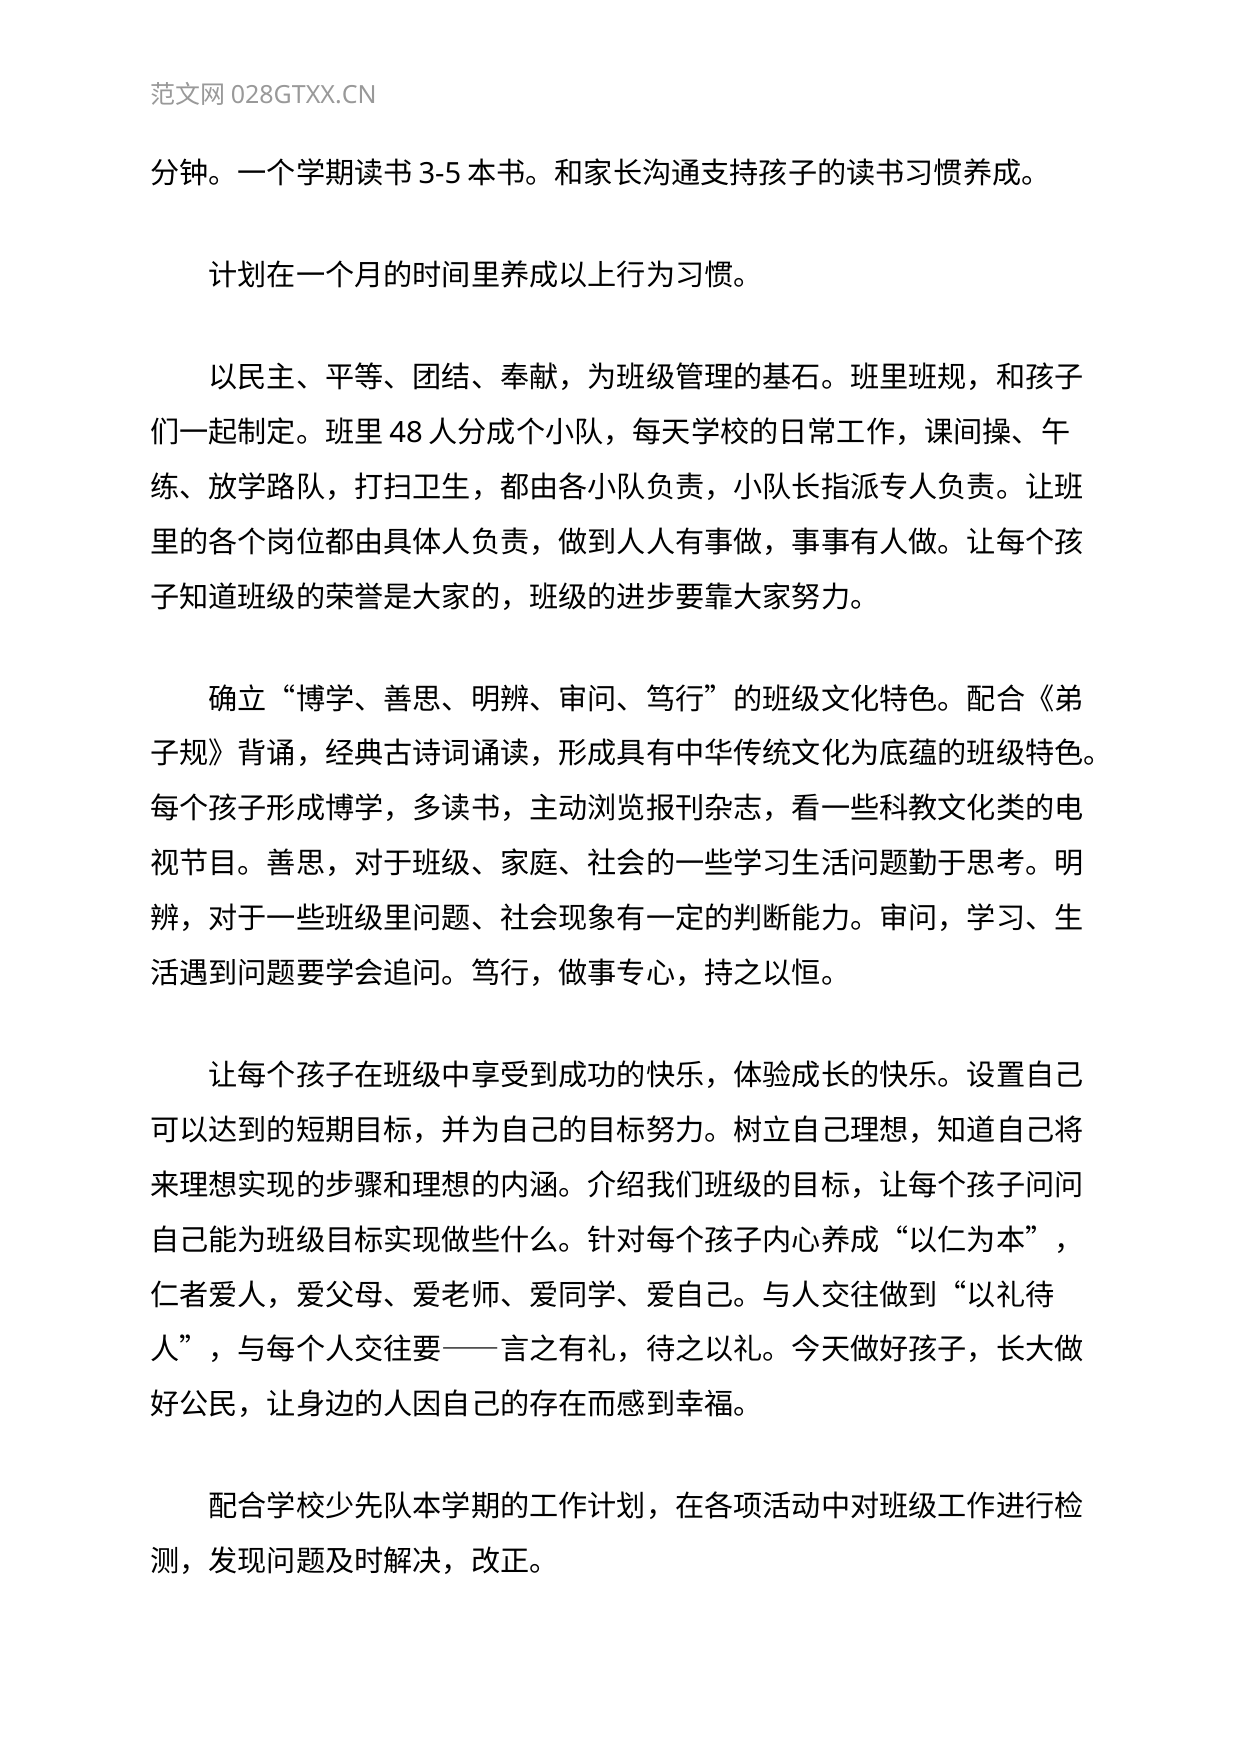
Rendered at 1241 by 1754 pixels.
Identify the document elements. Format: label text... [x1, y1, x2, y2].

text 以民主、平等、团结、奉献，为班级管理的基石。班里班规，和孩子们一起制定。班里48人分成个小队，每天学校的日常工作，课间操、午练、放学路队，打扫卫生，都由各小队负责，小队长指派专人负责。让班里的各个岗位都由具体人负责，做到人人有事做，事事有人做。让每个孩子知道班级的荣誉是大家的，班级的进步要靠大家努力。 [150, 354, 1090, 616]
text 配合学校少先队本学期的工作计划，在各项活动中对班级工作进行检测，发现问题及时解决，改正。 [150, 1483, 1090, 1580]
text 计划在一个月的时间里养成以上行为习惯。 [150, 252, 1090, 294]
text 确立“博学、善思、明辨、审问、笃行”的班级文化特色。配合《弟子规》背诵，经典古诗词诵读，形成具有中华传统文化为底蕴的班级特色。每个孩子形成博学，多读书，主动浏览报刊杂志，看一些科教文化类的电视节目。善思，对于班级、家庭、社会的一些学习生活问题勤于思考。明辨，对于一些班级里问题、社会现象有一定的判断能力。审问，学习、生活遇到问题要学会追问。笃行，做事专心，持之以恒。 [150, 675, 1090, 992]
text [150, 150, 1090, 192]
text 让每个孩子在班级中享受到成功的快乐，体验成长的快乐。设置自己可以达到的短期目标，并为自己的目标努力。树立自己理想，知道自己将来理想实现的步骤和理想的内涵。介绍我们班级的目标，让每个孩子问问自己能为班级目标实现做些什么。针对每个孩子内心养成“以仁为本”，仁者爱人，爱父母、爱老师、爱同学、爱自己。与人交往做到“以礼待人”，与每个人交往要——言之有礼，待之以礼。今天做好孩子，长大做好公民，让身边的人因自己的存在而感到幸福。 [150, 1051, 1090, 1423]
